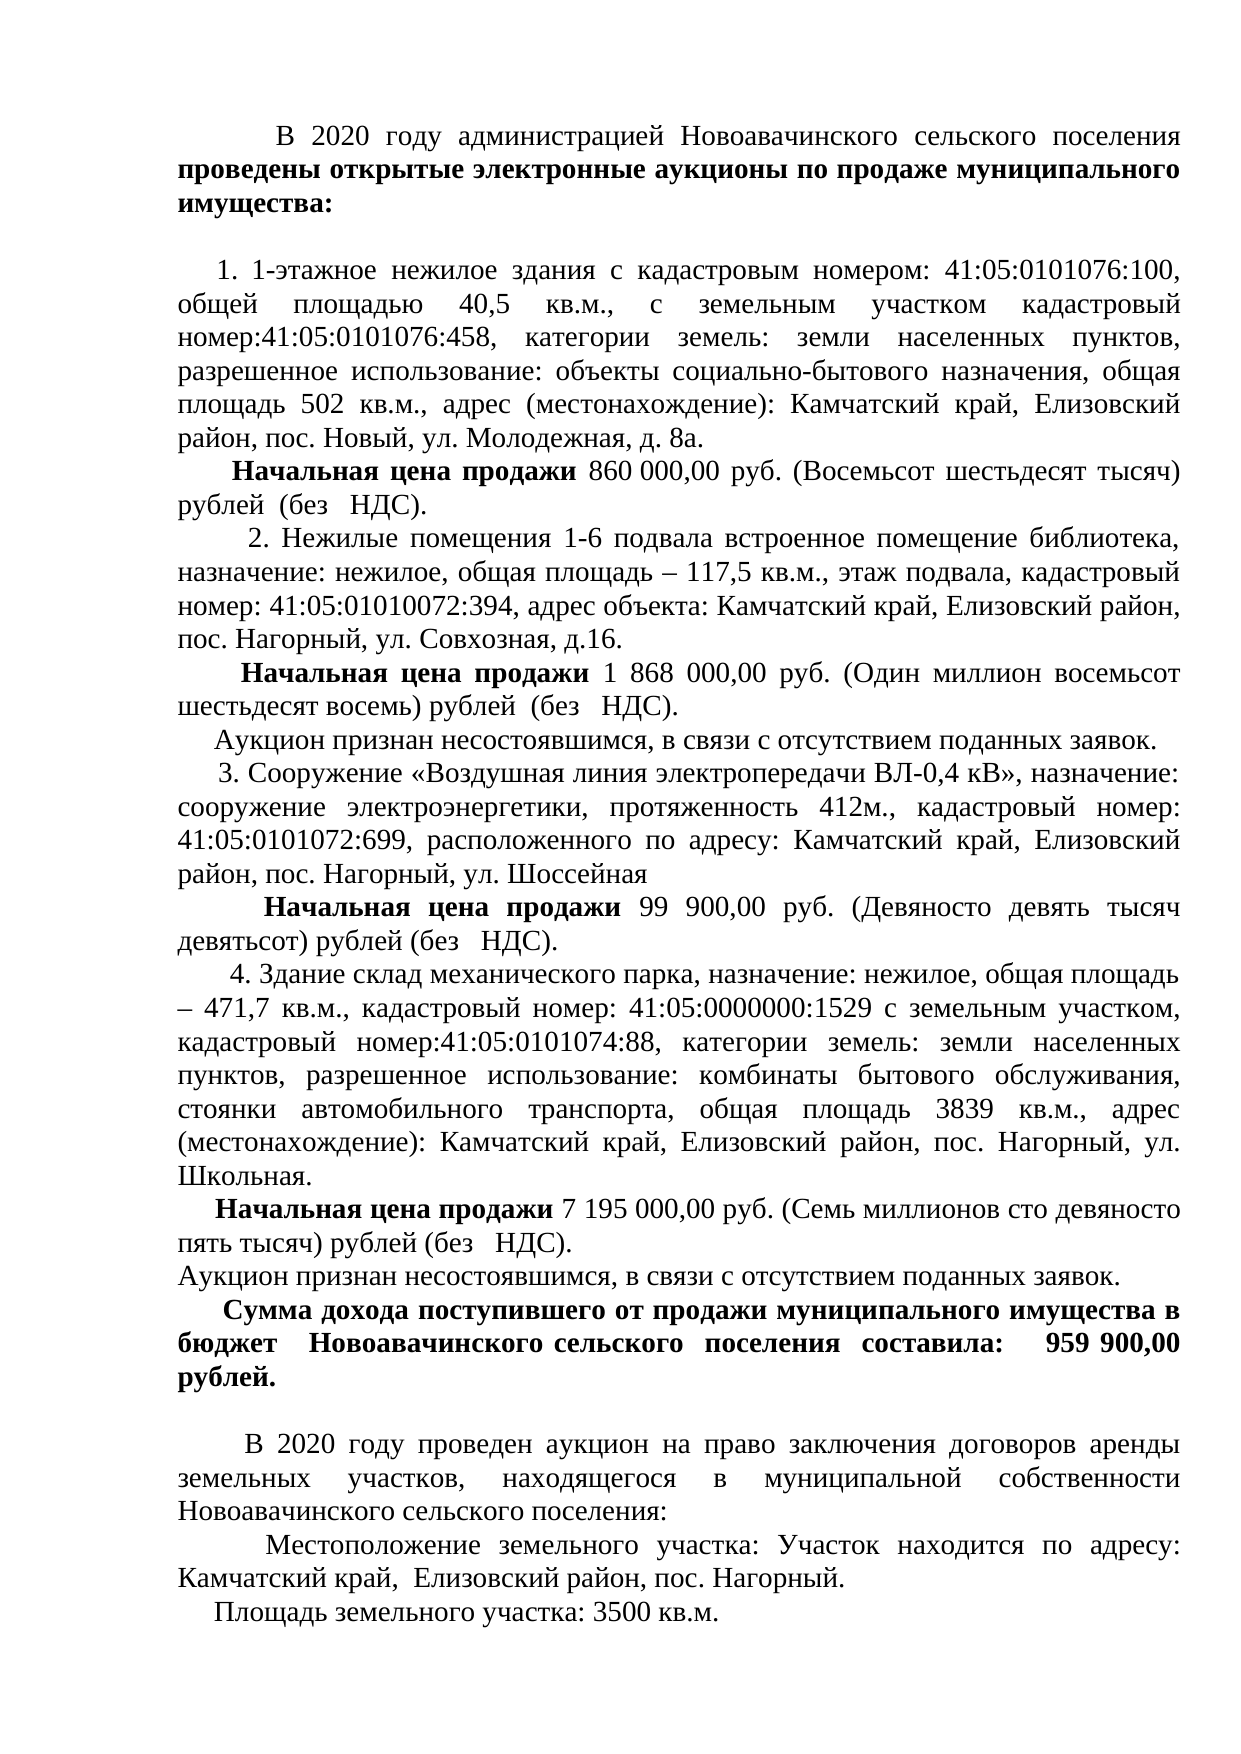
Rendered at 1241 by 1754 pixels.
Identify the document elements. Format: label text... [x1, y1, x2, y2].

text 3. Сооружение «Воздушная линия электропередачи ВЛ-0,4 кВ», назначение: сооружение электроэнергетики, протяженность 412м., кадастровый номер: 41:05:0101072:699, расположенного по адресу: Камчатский край, Елизовский район, пос. Нагорный, ул. Шоссейная [177, 755, 1181, 889]
text Аукцион признан несостоявшимся, в связи с отсутствием поданных заявок. [177, 722, 1181, 755]
text В 2020 году проведен аукцион на право заключения договоров аренды земельных участков, находящегося в муниципальной собственности Новоавачинского сельского поселения: [177, 1426, 1181, 1527]
text Площадь земельного участка: 3500 кв.м. [177, 1594, 1181, 1627]
text 4. Здание склад механического парка, назначение: нежилое, общая площадь – 471,7 кв.м., кадастровый номер: 41:05:0000000:1529 с земельным участком, кадастровый номер:41:05:0101074:88, категории земель: земли населенных пунктов, разрешенное использование: комбинаты бытового обслуживания, стоянки автомобильного транспорта, общая площадь 3839 кв.м., адрес (местонахождение): Камчатский край, Елизовский район, пос. Нагорный, ул. Школьная. [177, 957, 1181, 1191]
text Начальная цена продажи 1 868 000,00 руб. (Один миллион восемьсот шестьдесят восемь) рублей (без НДС). [177, 655, 1181, 722]
text Начальная цена продажи 860 000,00 руб. (Восемьсот шестьдесят тысяч) рублей (без НДС). [177, 453, 1181, 521]
text Начальная цена продажи 99 900,00 руб. (Девяносто девять тысяч девятьсот) рублей (без НДС). [177, 889, 1181, 957]
text Сумма дохода поступившего от продажи муниципального имущества в бюджет Новоавачинского сельского поселения составила: 959 900,00 рублей. [177, 1292, 1181, 1393]
text Аукцион признан несостоявшимся, в связи с отсутствием поданных заявок. [177, 1258, 1181, 1292]
text Начальная цена продажи 7 195 000,00 руб. (Семь миллионов сто девяносто пять тысяч) рублей (без НДС). [177, 1191, 1181, 1258]
list 1-этажное нежилое здания с кадастровым номером: 41:05:0101076:100, общей площадью 40,5 кв.м., с земельным участком кадастровый номер:41:05:0101076:458, категории земель: земли населенных пунктов, разрешенное использование: объекты социально-бытового назначения, общая площадь 502 кв.м., адрес (местонахождение): Камчатский край, Елизовский район, пос. Новый, ул. Молодежная, д. 8а. [177, 252, 1181, 453]
text В 2020 году администрацией Новоавачинского сельского поселения проведены открытые электронные аукционы по продаже муниципального имущества: [177, 118, 1181, 219]
text 2. Нежилые помещения 1-6 подвала встроенное помещение библиотека, назначение: нежилое, общая площадь – 117,5 кв.м., этаж подвала, кадастровый номер: 41:05:01010072:394, адрес объекта: Камчатский край, Елизовский район, пос. Нагорный, ул. Совхозная, д.16. [177, 521, 1181, 655]
text Местоположение земельного участка: Участок находится по адресу: Камчатский край, Елизовский район, пос. Нагорный. [177, 1527, 1181, 1594]
